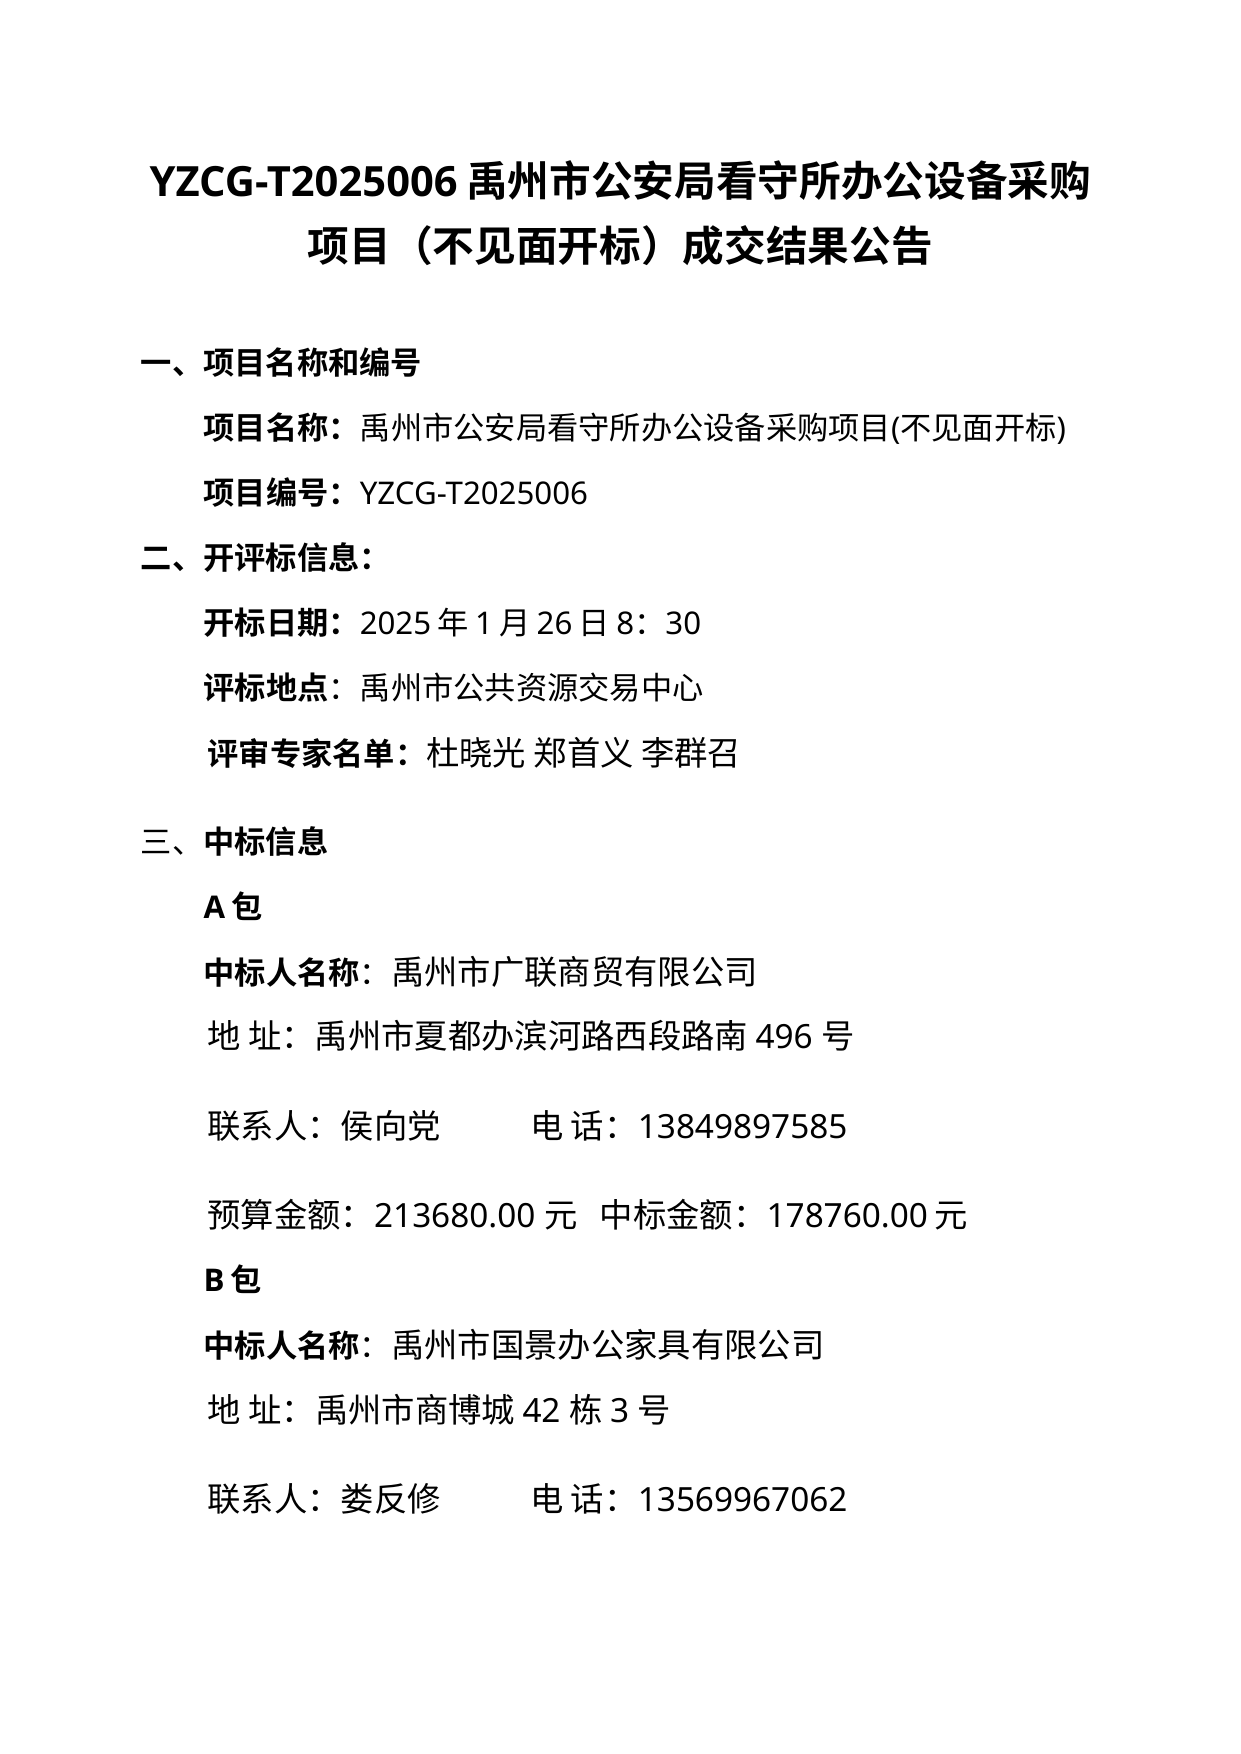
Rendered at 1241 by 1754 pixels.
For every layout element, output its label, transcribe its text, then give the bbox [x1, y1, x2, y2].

text 评标地点：禹州市公共资源交易中心 [141, 653, 1100, 718]
text 地 址：禹州市商博城 42 栋 3 号 [141, 1375, 1100, 1440]
text 项目编号：YZCG-T2025006 [141, 458, 1100, 523]
text 评审专家名单：杜晓光 郑首义 李群召 [141, 718, 1100, 783]
text YZCG-T2025006禹州市公安局看守所办公设备采购项目（不见面开标）成交结果公告 [141, 146, 1100, 276]
text 联系人：侯向党 电 话：13849897585 [141, 1091, 1100, 1156]
text A包 [141, 872, 1100, 937]
text 预算金额：213680.00 元 中标金额：178760.00元 [141, 1180, 1100, 1245]
text 二、开评标信息： [141, 523, 1100, 588]
text 地 址：禹州市夏都办滨河路西段路南 496 号 [141, 1002, 1100, 1067]
text 项目名称：禹州市公安局看守所办公设备采购项目(不见面开标) [141, 393, 1100, 458]
list 中标信息 [141, 807, 1100, 872]
text 中标人名称：禹州市广联商贸有限公司 [141, 937, 1100, 1002]
text 中标人名称：禹州市国景办公家具有限公司 [141, 1310, 1100, 1375]
text B包 [141, 1245, 1100, 1310]
text 联系人：娄反修 电 话：13569967062 [141, 1464, 1100, 1529]
text 开标日期：2025年1月26日8：30 [141, 588, 1100, 653]
text 一、项目名称和编号 [141, 328, 1100, 393]
